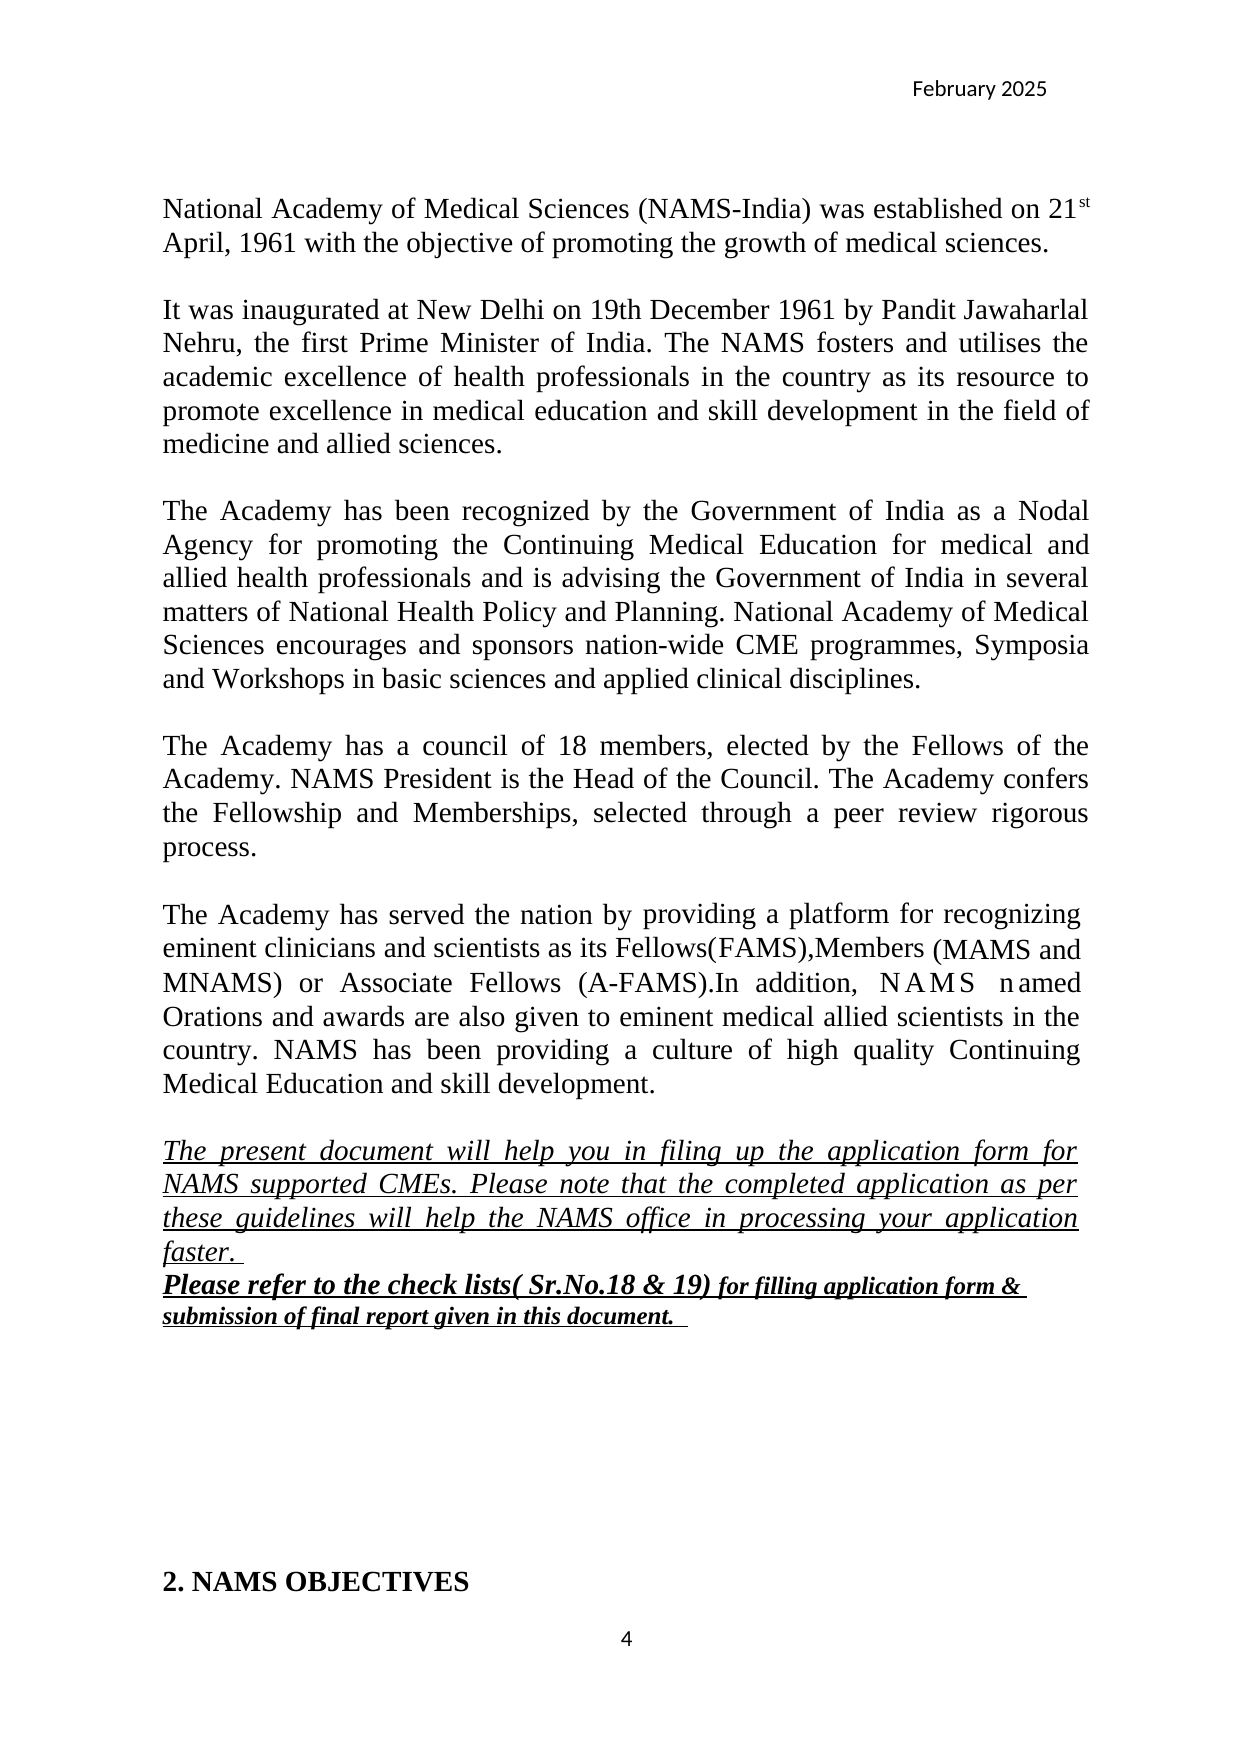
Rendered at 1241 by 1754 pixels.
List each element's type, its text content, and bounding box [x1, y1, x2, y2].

text National Academy of Medical Sciences (NAMS-India) was established on 21st April, 1961 with the objective of promoting the growth of medical sciences. [162, 191, 1090, 258]
text Please refer to the check lists( Sr.No.18 & 19) for filling application form & submission of final report given in this document. [162, 1267, 1090, 1329]
text The Academy has been recognized by the Government of India as a Nodal Agency for promoting the Continuing Medical Education for medical and allied health professionals and is advising the Government of India in several matters of National Health Policy and Planning. National Academy of Medical Sciences encourages and sponsors nation-wide CME programmes, Symposia and Workshops in basic sciences and applied clinical disciplines. [162, 493, 1090, 694]
text The present document will help you in filing up the application form for NAMS supported CMEs. Please note that the completed application as per these guidelines will help the NAMS office in processing your application faster. [162, 1133, 1081, 1267]
text The Academy has a council of 18 members, elected by the Fellows of the Academy. NAMS President is the Head of the Council. The Academy confers the Fellowship and Memberships, selected through a peer review rigorous process. [162, 728, 1090, 862]
text 2. NAMS OBJECTIVES [162, 1564, 1081, 1598]
text The Academy has served the nation by providing a platform for recognizing eminent clinicians and scientists as its Fellows(FAMS),Members (MAMS and MNAMS) or Associate Fellows (A-FAMS).In addition, NAMS named Orations and awards are also given to eminent medical allied scientists in the country. NAMS has been providing a culture of high quality Continuing Medical Education and skill development. [162, 896, 1081, 1099]
text It was inaugurated at New Delhi on 19th December 1961 by Pandit Jawaharlal Nehru, the first Prime Minister of India. The NAMS fosters and utilises the academic excellence of health professionals in the country as its resource to promote excellence in medical education and skill development in the field of medicine and allied sciences. [162, 292, 1090, 460]
